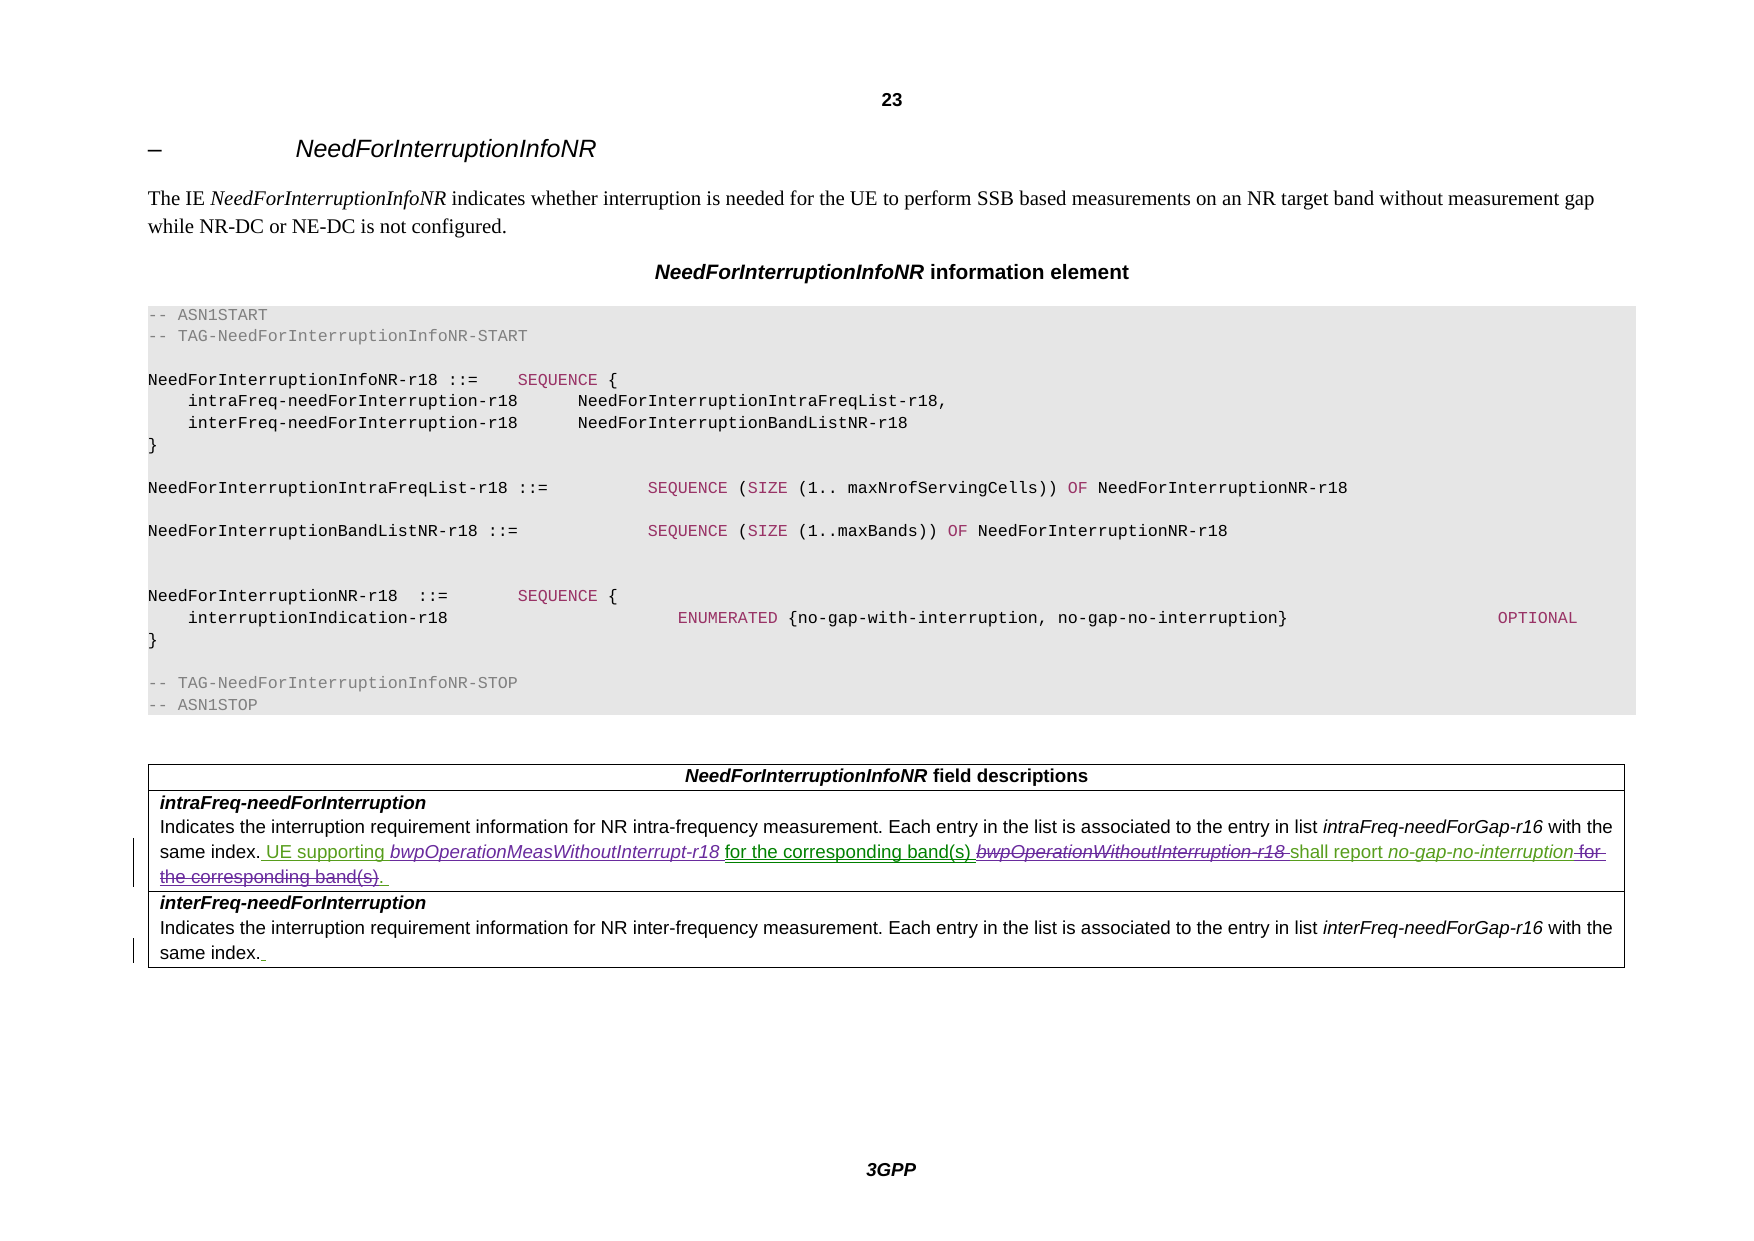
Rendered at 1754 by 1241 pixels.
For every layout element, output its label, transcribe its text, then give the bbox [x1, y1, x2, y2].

text } [148, 436, 1636, 455]
text NeedForInterruptionBandListNR-r18 ::= SEQUENCE (SIZE (1..maxBands)) OF NeedForInterruptionNR-r18 [148, 523, 1636, 542]
text NeedForInterruptionInfoNR-r18 ::= SEQUENCE { [148, 371, 1636, 390]
text interruptionIndication-r18 ENUMERATED {no-gap-with-interruption, no-gap-no-interruption} OPTIONAL [148, 609, 1636, 628]
text NeedForInterruptionIntraFreqList-r18 ::= SEQUENCE (SIZE (1.. maxNrofServingCells)) OF NeedForInterruptionNR-r18 [148, 479, 1636, 498]
text } [148, 631, 1636, 650]
table_cell intraFreq-needForInterruption Indicates the interruption requirement information for NR intra-frequency measurement. Each entry in the list is associated to the entry in list intraFreq-needForGap-r16 with the same index. [149, 791, 1624, 891]
text – NeedForInterruptionInfoNR [148, 134, 1636, 163]
text NeedForInterruptionInfoNR information element [148, 260, 1636, 284]
text -- ASN1STOP [148, 696, 1636, 715]
text -- TAG-NeedForInterruptionInfoNR-STOP [148, 674, 1636, 693]
text NeedForInterruptionNR-r18 ::= SEQUENCE { [148, 588, 1636, 607]
table_cell interFreq-needForInterruption Indicates the interruption requirement information for NR inter-frequency measurement. Each entry in the list is associated to the entry in list interFreq-needForGap-r16 with the same index. [149, 892, 1624, 967]
text -- ASN1START [148, 306, 1636, 325]
table_header NeedForInterruptionInfoNR field descriptions [149, 765, 1624, 790]
text -- TAG-NeedForInterruptionInfoNR-START [148, 328, 1636, 347]
text The IE NeedForInterruptionInfoNR indicates whether interruption is needed for the UE to perform SSB based measurements on an NR target band without measurement gap while NR-DC or NE-DC is not configured. [148, 186, 1636, 238]
text intraFreq-needForInterruption-r18 NeedForInterruptionIntraFreqList-r18, [148, 393, 1636, 412]
text interFreq-needForInterruption-r18 NeedForInterruptionBandListNR-r18 [148, 414, 1636, 433]
